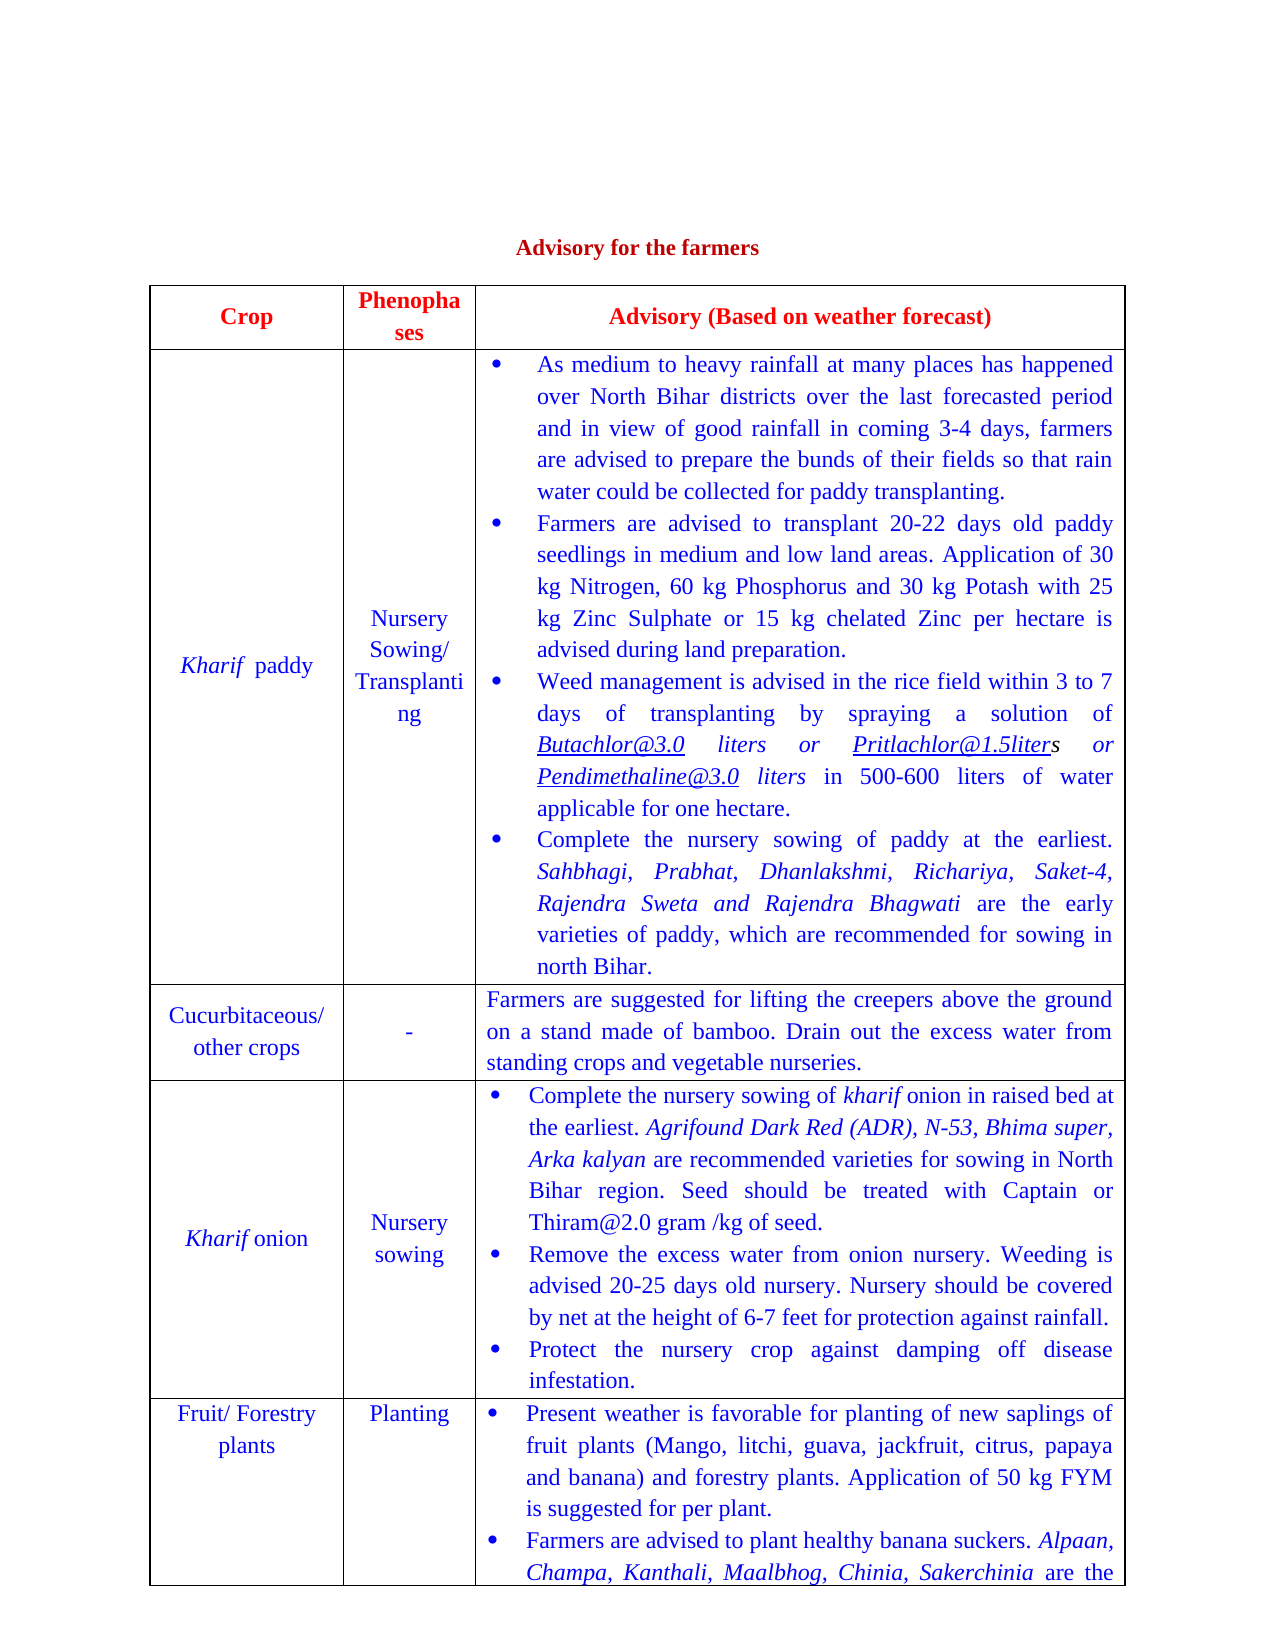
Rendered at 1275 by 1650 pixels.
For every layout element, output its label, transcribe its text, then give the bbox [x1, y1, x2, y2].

table_cell Nursery sowing [344, 1081, 475, 1398]
table_cell - [344, 985, 475, 1080]
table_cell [476, 1399, 1124, 1585]
table_cell Kharif onion [151, 1081, 343, 1398]
table_header Phenophases [344, 286, 475, 349]
table_cell Complete the nursery sowing of kharif onion in raised bed at the earliest. Agrifound Dark Red (ADR), N-53, Bhima super, Arka kalyan are recommended varieties for sowing in North Bihar region. Seed should be treated with Captain or Thiram@2.0 gram /kg of seed. Remove the excess water from onion nursery. Weeding is advised 20-25 days old nursery. Nursery should be covered by net at the height of 6-7 feet for protection against rainfall. Protect the nursery crop against damping off disease infestation. [476, 1081, 1124, 1398]
text Advisory for the farmers [150, 234, 1125, 260]
table_header Crop [151, 286, 343, 349]
table_cell As medium to heavy rainfall at many places has happened over North Bihar districts over the last forecasted period and in view of good rainfall in coming 3-4 days, farmers are advised to prepare the bunds of their fields so that rain water could be collected for paddy transplanting. Farmers are advised to transplant 20-22 days old paddy seedlings in medium and low land areas. Application of 30 kg Nitrogen, 60 kg Phosphorus and 30 kg Potash with 25 kg Zinc Sulphate or 15 kg chelated Zinc per hectare is advised during land preparation. Weed management is advised in the rice field within 3 to 7 days of transplanting by spraying a solution of Butachlor@3.0 liters or Pritlachlor@1.5liters or Pendimethaline@3.0 liters in 500-600 liters of water applicable for one hectare. Complete the nursery sowing of paddy at the earliest. Sahbhagi, Prabhat, Dhanlakshmi, Richariya, Saket-4, Rajendra Sweta and Rajendra Bhagwati are the early varieties of paddy, which are recommended for sowing in north Bihar. [476, 350, 1124, 984]
table_cell Kharif paddy [151, 350, 343, 984]
table_cell Planting [344, 1399, 475, 1585]
table_cell Cucurbitaceous/other crops [151, 985, 343, 1080]
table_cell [151, 1399, 343, 1585]
table_cell Farmers are suggested for lifting the creepers above the ground on a stand made of bamboo. Drain out the excess water from standing crops and vegetable nurseries. [476, 985, 1124, 1080]
table_header Advisory (Based on weather forecast) [476, 286, 1124, 349]
table_cell Nursery Sowing/ Transplanting [344, 350, 475, 984]
